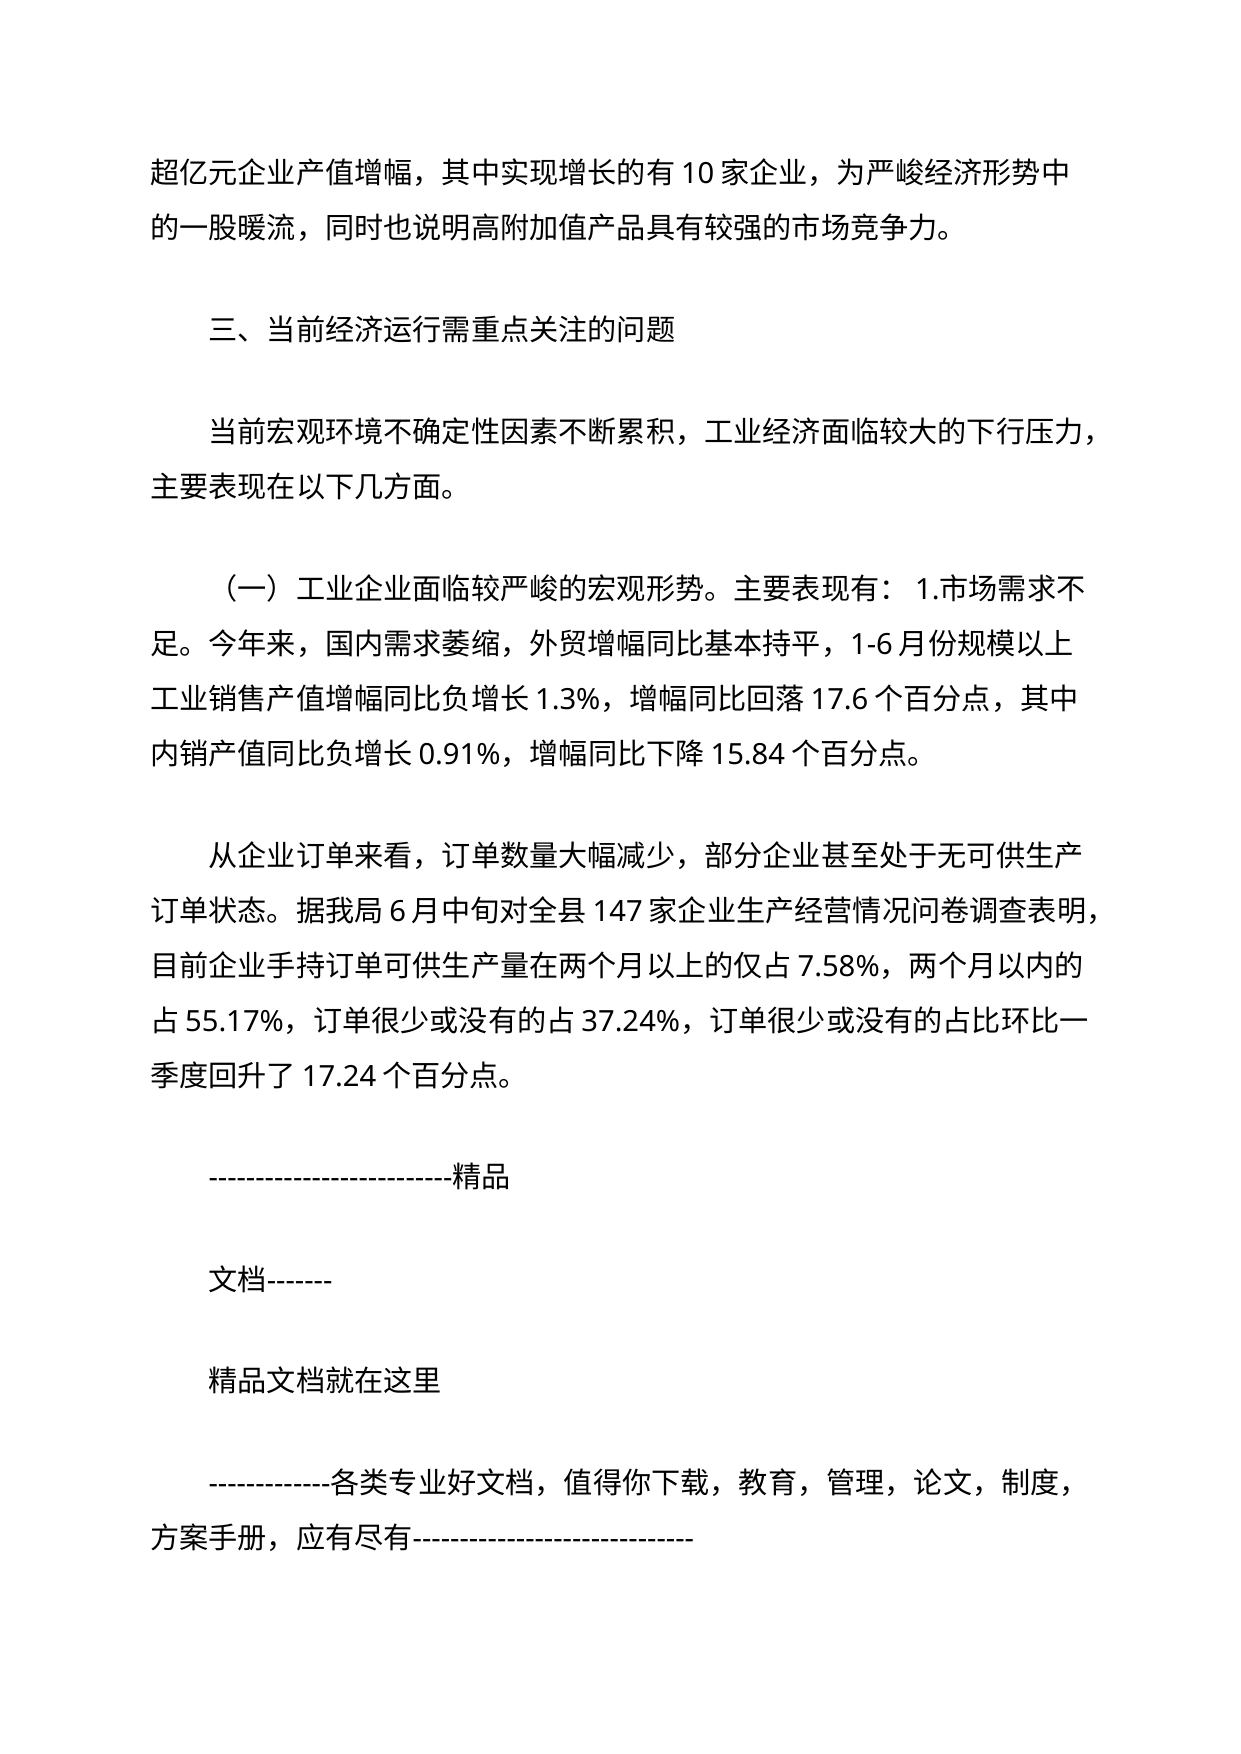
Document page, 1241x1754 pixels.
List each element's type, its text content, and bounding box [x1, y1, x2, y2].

text 文档------- [150, 1256, 1090, 1298]
text 精品文档就在这里 [150, 1358, 1090, 1400]
text 从企业订单来看，订单数量大幅减少，部分企业甚至处于无可供生产订单状态。据我局6月中旬对全县147家企业生产经营情况问卷调查表明，目前企业手持订单可供生产量在两个月以上的仅占7.58%，两个月以内的占55.17%，订单很少或没有的占37.24%，订单很少或没有的占比环比一季度回升了17.24个百分点。 [150, 832, 1090, 1094]
text 当前宏观环境不确定性因素不断累积，工业经济面临较大的下行压力，主要表现在以下几方面。 [150, 408, 1090, 506]
text -------------各类专业好文档，值得你下载，教育，管理，论文，制度，方案手册，应有尽有------------------------------ [150, 1460, 1090, 1557]
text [150, 150, 1090, 247]
text （一）工业企业面临较严峻的宏观形势。主要表现有： 1.市场需求不足。今年来，国内需求萎缩，外贸增幅同比基本持平，1-6月份规模以上工业销售产值增幅同比负增长1.3%，增幅同比回落17.6个百分点，其中内销产值同比负增长0.91%，增幅同比下降15.84个百分点。 [150, 565, 1090, 773]
text --------------------------精品 [150, 1154, 1090, 1196]
text 三、当前经济运行需重点关注的问题 [150, 307, 1090, 349]
